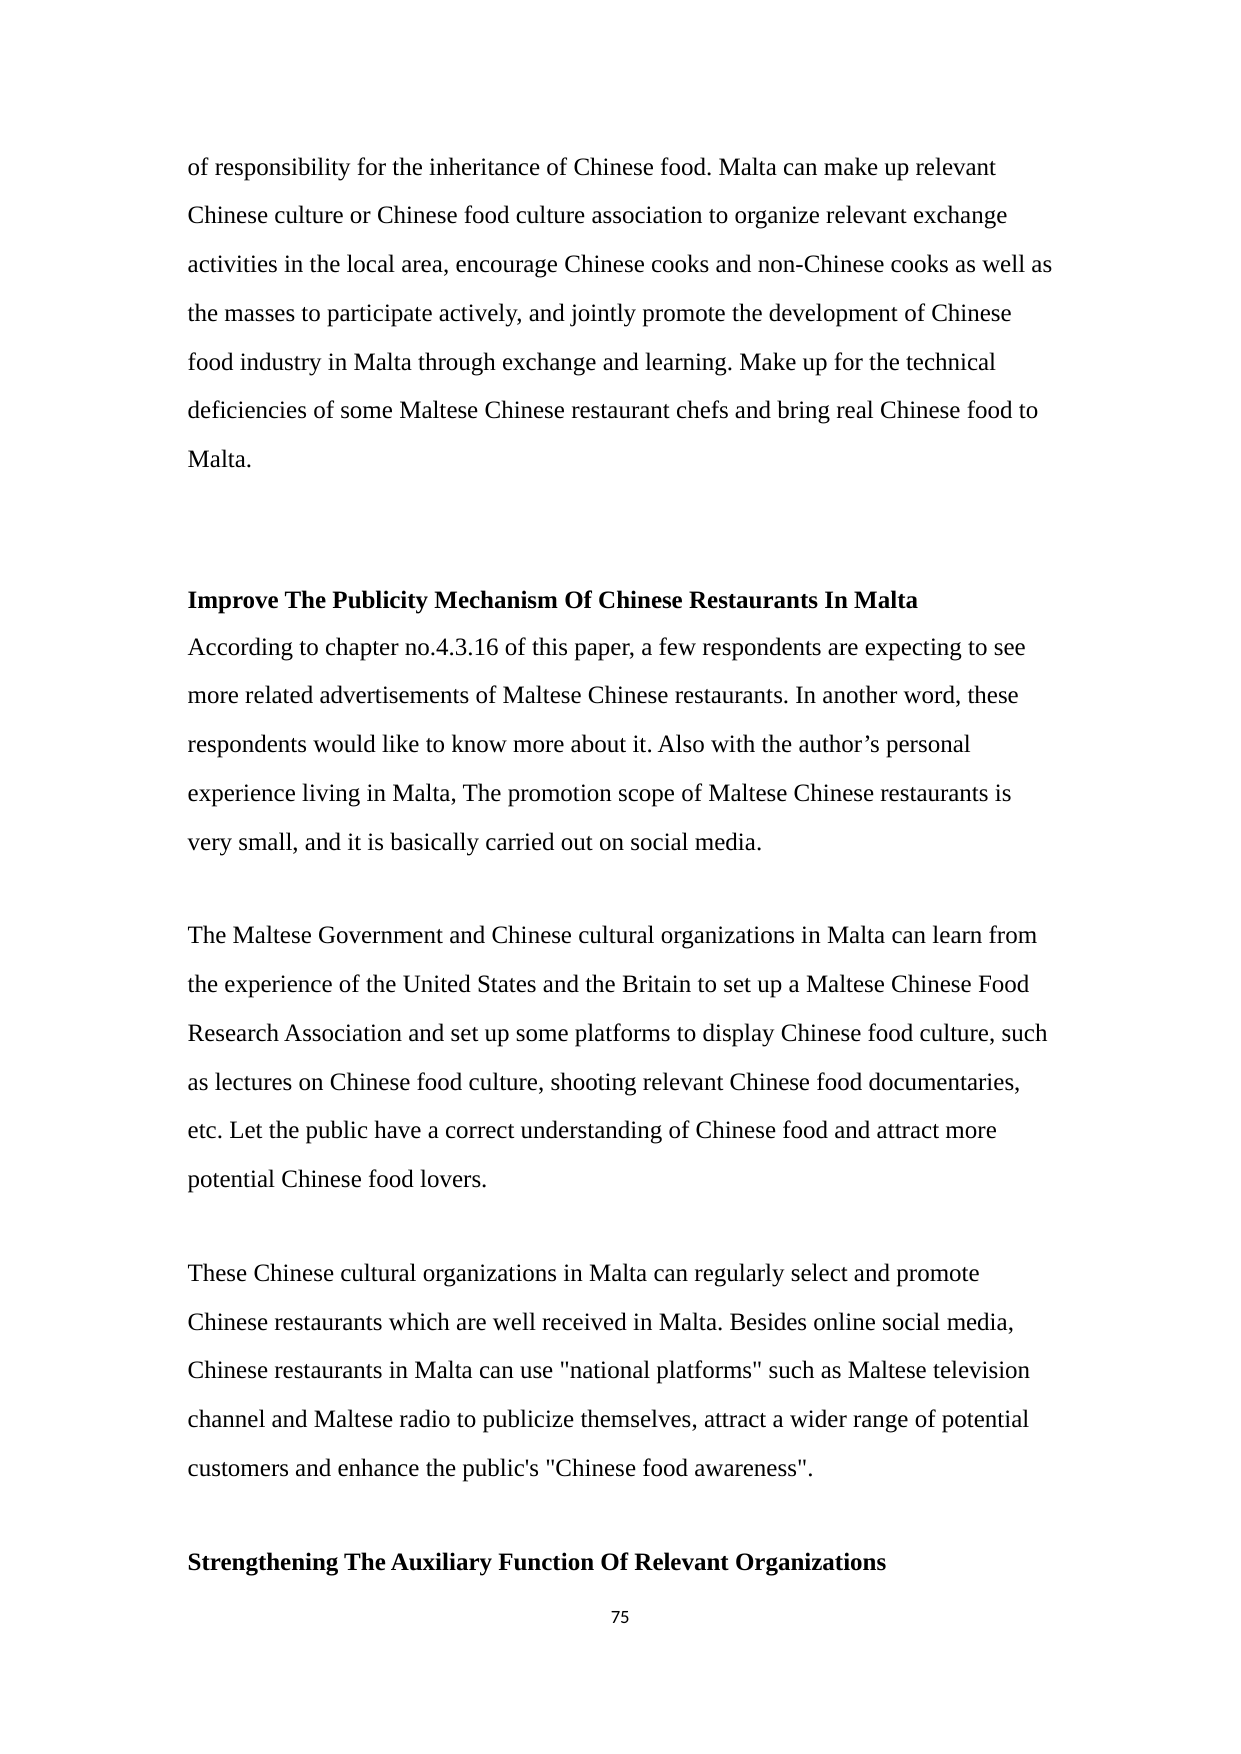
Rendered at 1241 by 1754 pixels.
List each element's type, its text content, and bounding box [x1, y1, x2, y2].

text These Chinese cultural organizations in Malta can regularly select and promote Chinese restaurants which are well received in Malta. Besides online social media, Chinese restaurants in Malta can use "national platforms" such as Maltese television channel and Maltese radio to publicize themselves, attract a wider range of potential customers and enhance the public's "Chinese food awareness". [187, 1256, 1053, 1484]
text According to chapter no.4.3.16 of this paper, a few respondents are expecting to see more related advertisements of Maltese Chinese restaurants. In another word, these respondents would like to know more about it. Also with the author’s personal experience living in Malta, The promotion scope of Maltese Chinese restaurants is very small, and it is basically carried out on social media. [187, 630, 1053, 857]
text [187, 150, 1053, 475]
text Improve The Publicity Mechanism Of Chinese Restaurants In Malta [187, 583, 1053, 616]
text The Maltese Government and Chinese cultural organizations in Malta can learn from the experience of the United States and the Britain to set up a Maltese Chinese Food Research Association and set up some platforms to display Chinese food culture, such as lectures on Chinese food culture, shooting relevant Chinese food documentaries, etc. Let the public have a correct understanding of Chinese food and attract more potential Chinese food lovers. [187, 919, 1053, 1195]
text Strengthening The Auxiliary Function Of Relevant Organizations [187, 1545, 1053, 1577]
